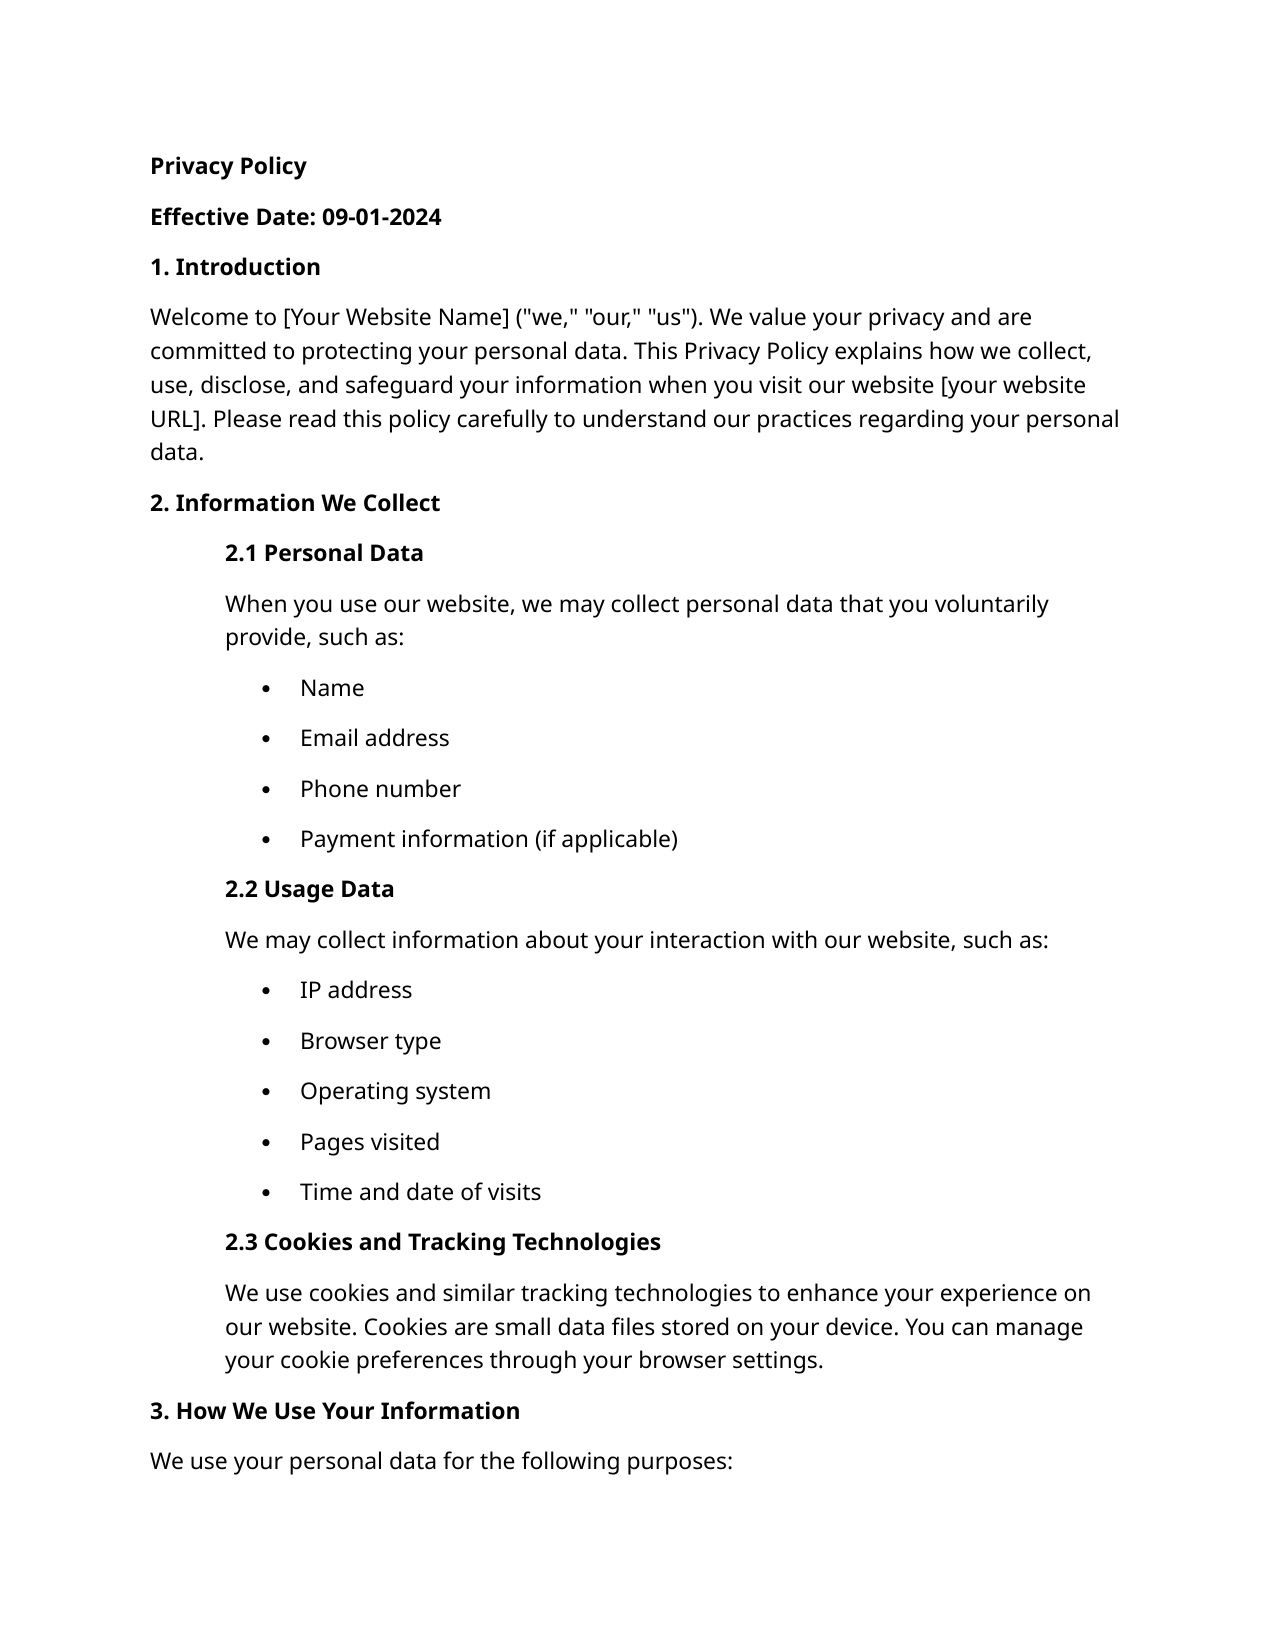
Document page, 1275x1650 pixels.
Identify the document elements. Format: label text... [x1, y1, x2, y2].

text 2.2 Usage Data [225, 873, 1125, 904]
text 2.3 Cookies and Tracking Technologies [225, 1226, 1125, 1257]
list Phone number [262, 772, 1125, 804]
list IP address [262, 974, 1125, 1005]
text Effective Date: 09-01-2024 [150, 200, 1125, 232]
text When you use our website, we may collect personal data that you voluntarily provide, such as: [225, 587, 1125, 652]
list Operating system [262, 1075, 1125, 1106]
list Pages visited [262, 1125, 1125, 1157]
text Welcome to [Your Website Name] ("we," "our," "us"). We value your privacy and are committed to protecting your personal data. This Privacy Policy explains how we collect, use, disclose, and safeguard your information when you visit our website [your website URL]. Please read this policy carefully to understand our practices regarding your personal data. [150, 301, 1125, 467]
text We use cookies and similar tracking technologies to enhance your experience on our website. Cookies are small data files stored on your device. You can manage your cookie preferences through your browser settings. [225, 1277, 1125, 1375]
text 3. How We Use Your Information [150, 1394, 1125, 1426]
text We may collect information about your interaction with our website, such as: [225, 924, 1125, 955]
list Time and date of visits [262, 1176, 1125, 1207]
list Email address [262, 722, 1125, 753]
text We use your personal data for the following purposes: [150, 1445, 1125, 1476]
text 2.1 Personal Data [225, 537, 1125, 568]
list Payment information (if applicable) [262, 823, 1125, 854]
list Name [262, 672, 1125, 703]
text Privacy Policy [150, 150, 1125, 181]
text 1. Introduction [150, 251, 1125, 282]
text 2. Information We Collect [150, 487, 1125, 518]
list Browser type [262, 1024, 1125, 1056]
